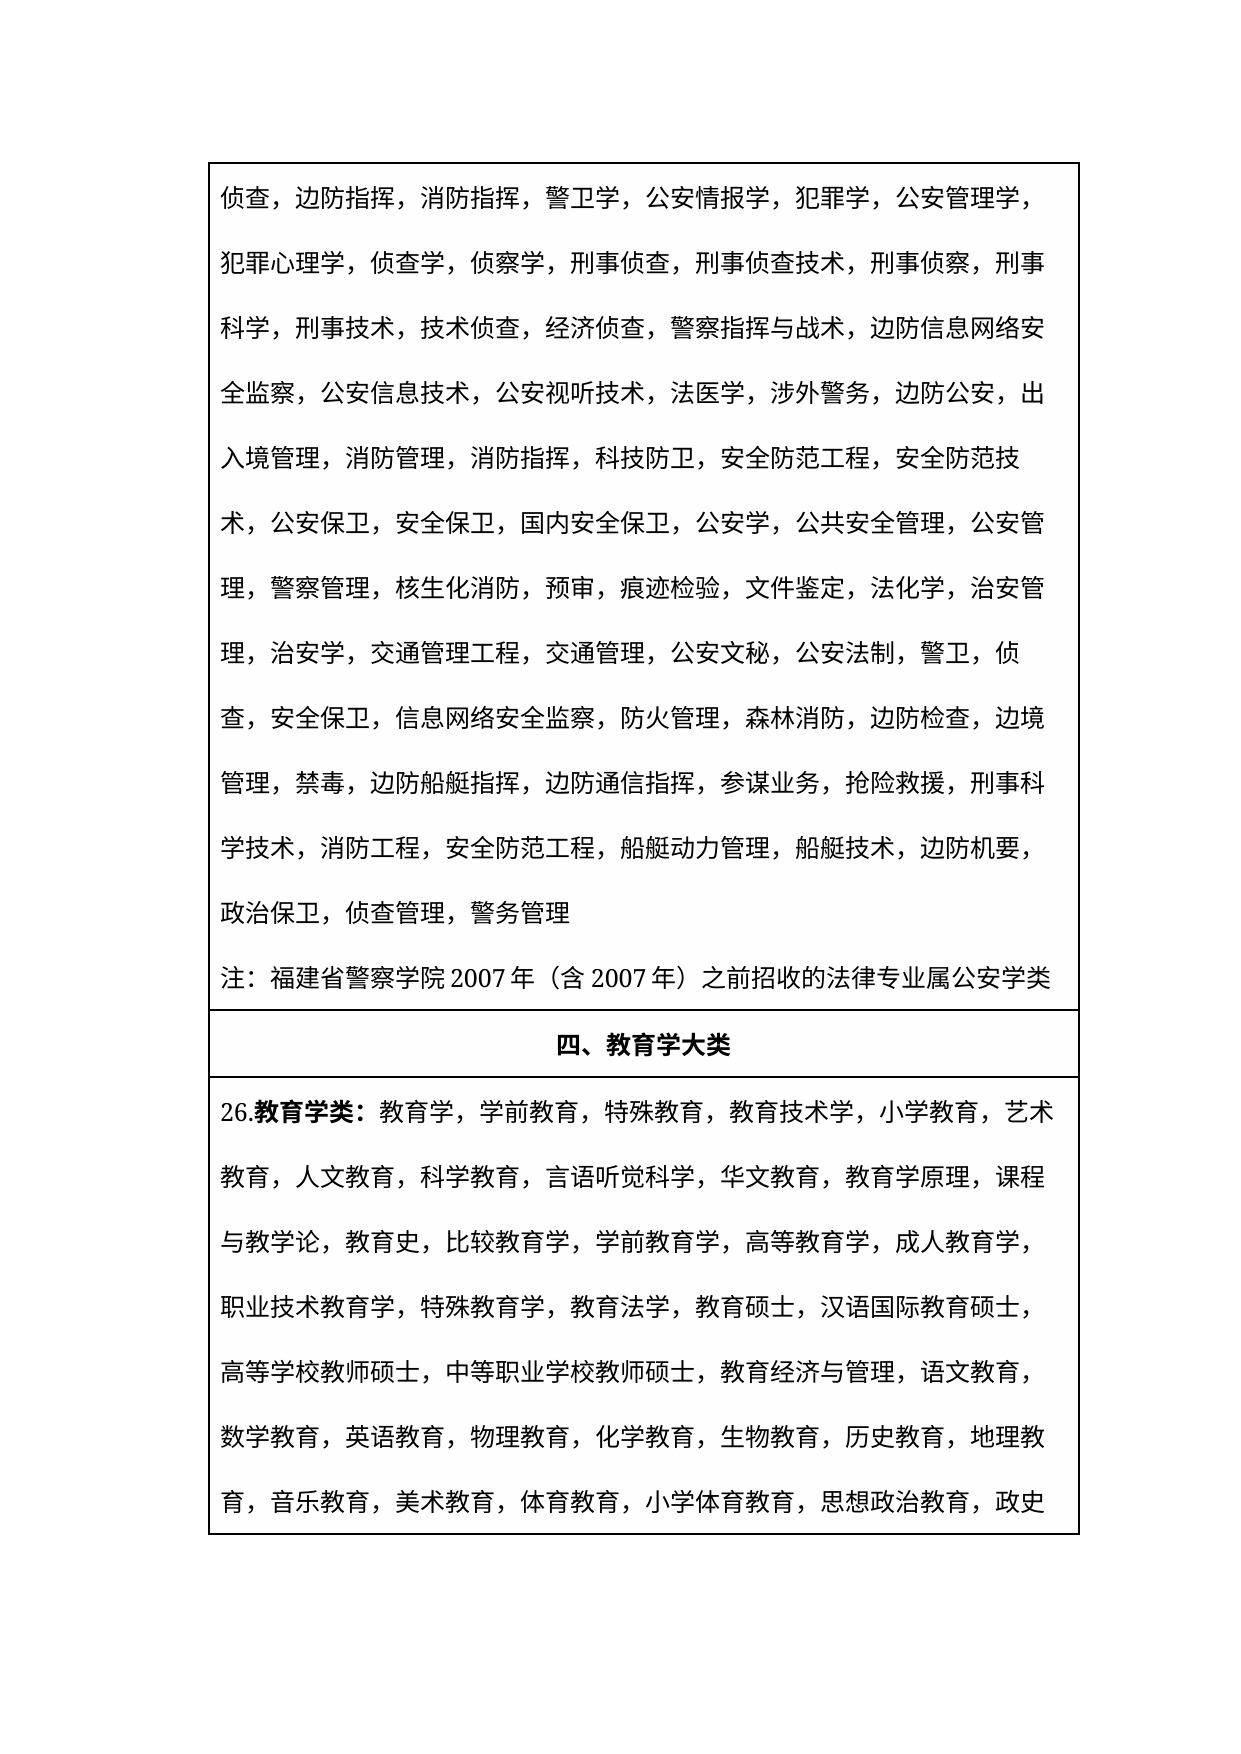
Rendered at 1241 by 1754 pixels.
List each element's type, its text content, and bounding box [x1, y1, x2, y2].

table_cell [210, 164, 1078, 1009]
table_cell 四、教育学大类 [210, 1011, 1078, 1076]
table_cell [210, 1078, 1078, 1533]
